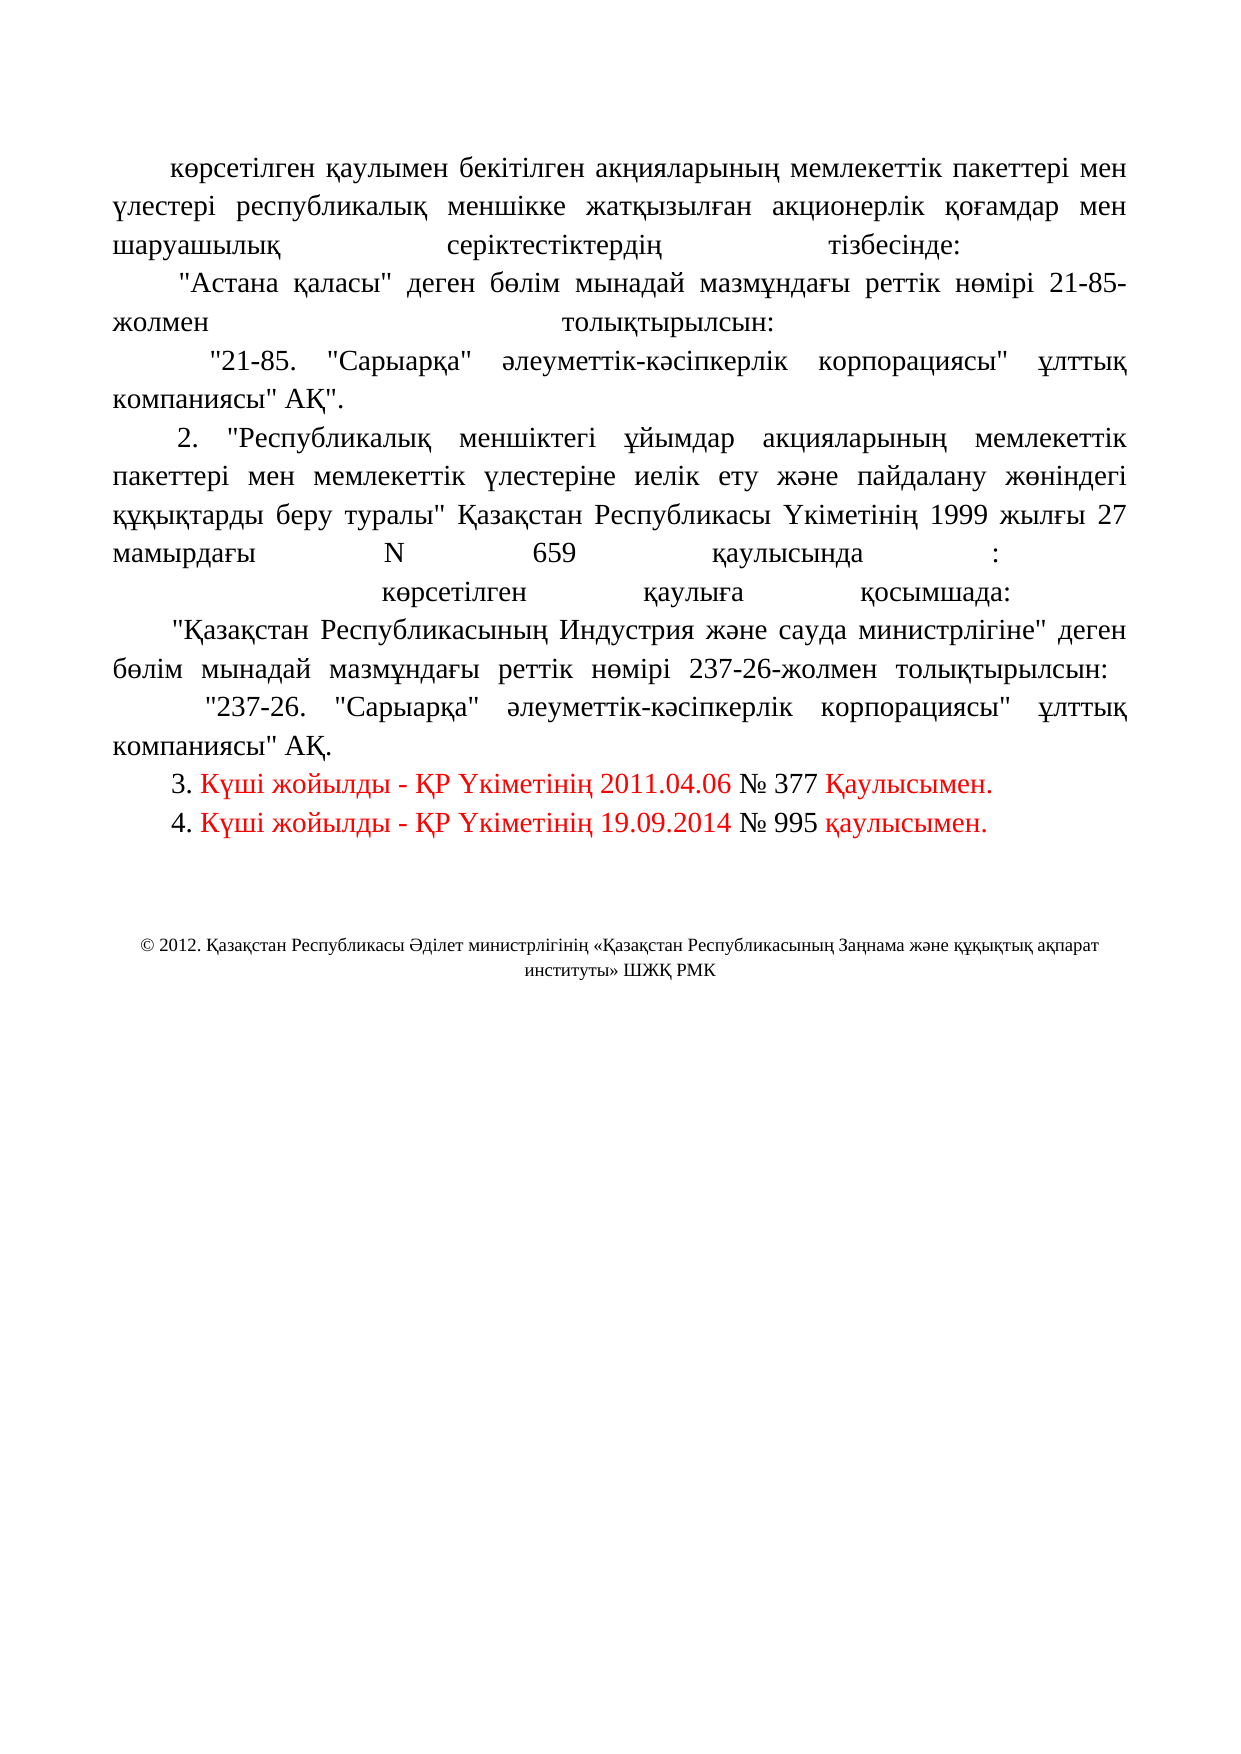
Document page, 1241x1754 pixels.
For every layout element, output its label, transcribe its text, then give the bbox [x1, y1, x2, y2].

text 3. Күші жойылды - ҚР Үкіметінің 2011.04.06 № 377 Қаулысымен. [112, 767, 1128, 800]
text 2. "Республикалық меншiктегi ұйымдар акцияларының мемлекеттiк пакеттерi мен мемлекеттiк үлестерiне иелiк ету және пайдалану жөнiндегi құқықтарды беру туралы" Қазақстан Республикасы Үкiметiнiң 1999 жылғы 27 мамырдағы N 659 қаулысында : көрсетiлген қаулыға қосымшада: "Қазақстан Республикасының Индустрия және сауда министрлiгiне" деген бөлiм мынадай мазмұндағы реттiк нөмiрi 237-26-жолмен толықтырылсын: "237-26. "Сарыарқа" әлеуметтiк-кәсiпкерлiк корпорациясы" ұлттық компаниясы" АҚ. [112, 420, 1128, 762]
text 4. Күші жойылды - ҚР Үкіметінің 19.09.2014 № 995 қаулысымен. [112, 805, 1128, 839]
text © 2012. Қазақстан Республикасы Әділет министрлігінің «Қазақстан Республикасының Заңнама және құқықтық ақпарат институты» ШЖҚ РМК [112, 934, 1128, 981]
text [112, 150, 1128, 415]
